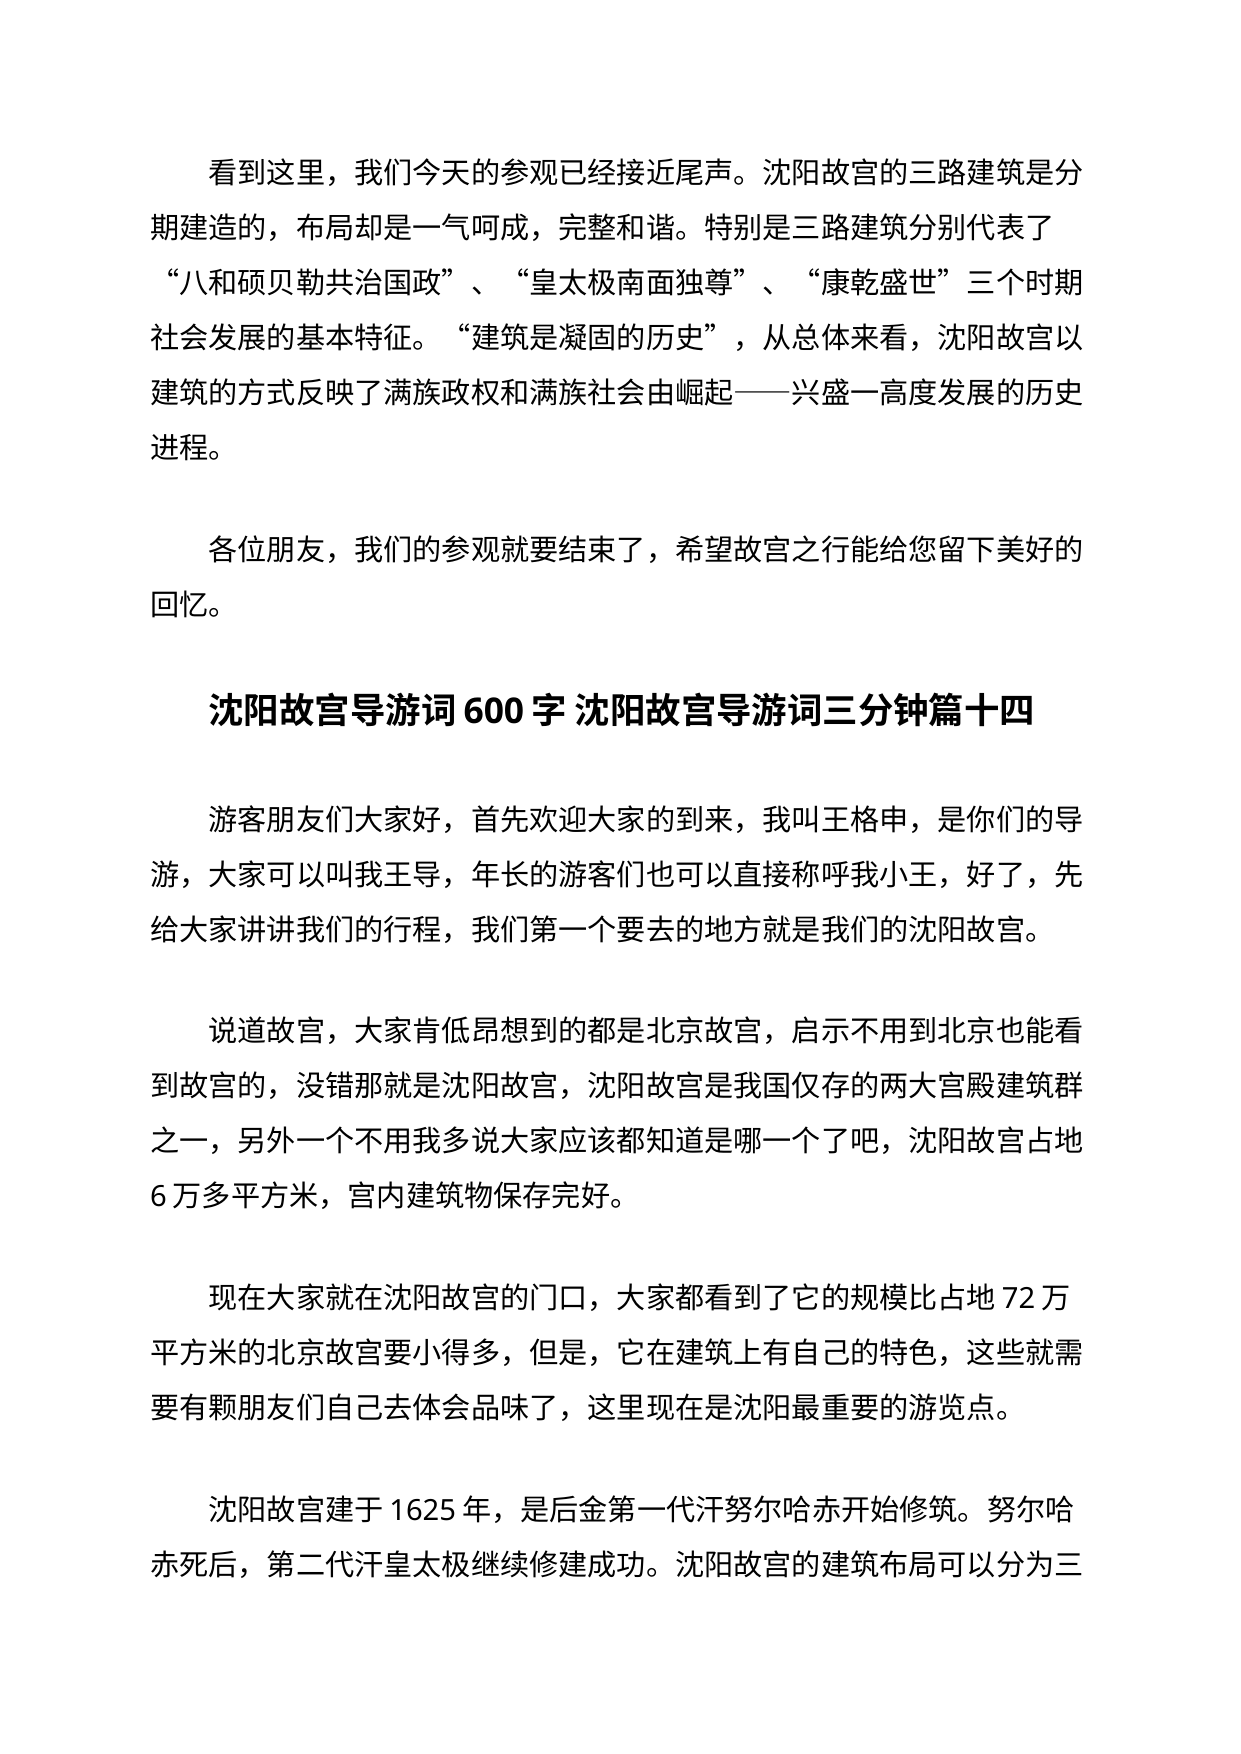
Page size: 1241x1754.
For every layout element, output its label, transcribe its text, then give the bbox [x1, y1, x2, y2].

text 说道故宫，大家肯低昂想到的都是北京故宫，启示不用到北京也能看到故宫的，没错那就是沈阳故宫，沈阳故宫是我国仅存的两大宫殿建筑群之一，另外一个不用我多说大家应该都知道是哪一个了吧，沈阳故宫占地6万多平方米，宫内建筑物保存完好。 [150, 1008, 1090, 1215]
text 现在大家就在沈阳故宫的门口，大家都看到了它的规模比占地72万平方米的北京故宫要小得多，但是，它在建筑上有自己的特色，这些就需要有颗朋友们自己去体会品味了，这里现在是沈阳最重要的游览点。 [150, 1275, 1090, 1427]
text 沈阳故宫导游词600字 沈阳故宫导游词三分钟篇十四 [150, 683, 1090, 734]
text 各位朋友，我们的参观就要结束了，希望故宫之行能给您留下美好的回忆。 [150, 526, 1090, 623]
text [150, 1486, 1090, 1584]
text 看到这里，我们今天的参观已经接近尾声。沈阳故宫的三路建筑是分期建造的，布局却是一气呵成，完整和谐。特别是三路建筑分别代表了“八和硕贝勒共治国政”、“皇太极南面独尊”、“康乾盛世”三个时期社会发展的基本特征。“建筑是凝固的历史”，从总体来看，沈阳故宫以建筑的方式反映了满族政权和满族社会由崛起——兴盛一高度发展的历史进程。 [150, 150, 1090, 467]
text 游客朋友们大家好，首先欢迎大家的到来，我叫王格申，是你们的导游，大家可以叫我王导，年长的游客们也可以直接称呼我小王，好了，先给大家讲讲我们的行程，我们第一个要去的地方就是我们的沈阳故宫。 [150, 796, 1090, 948]
